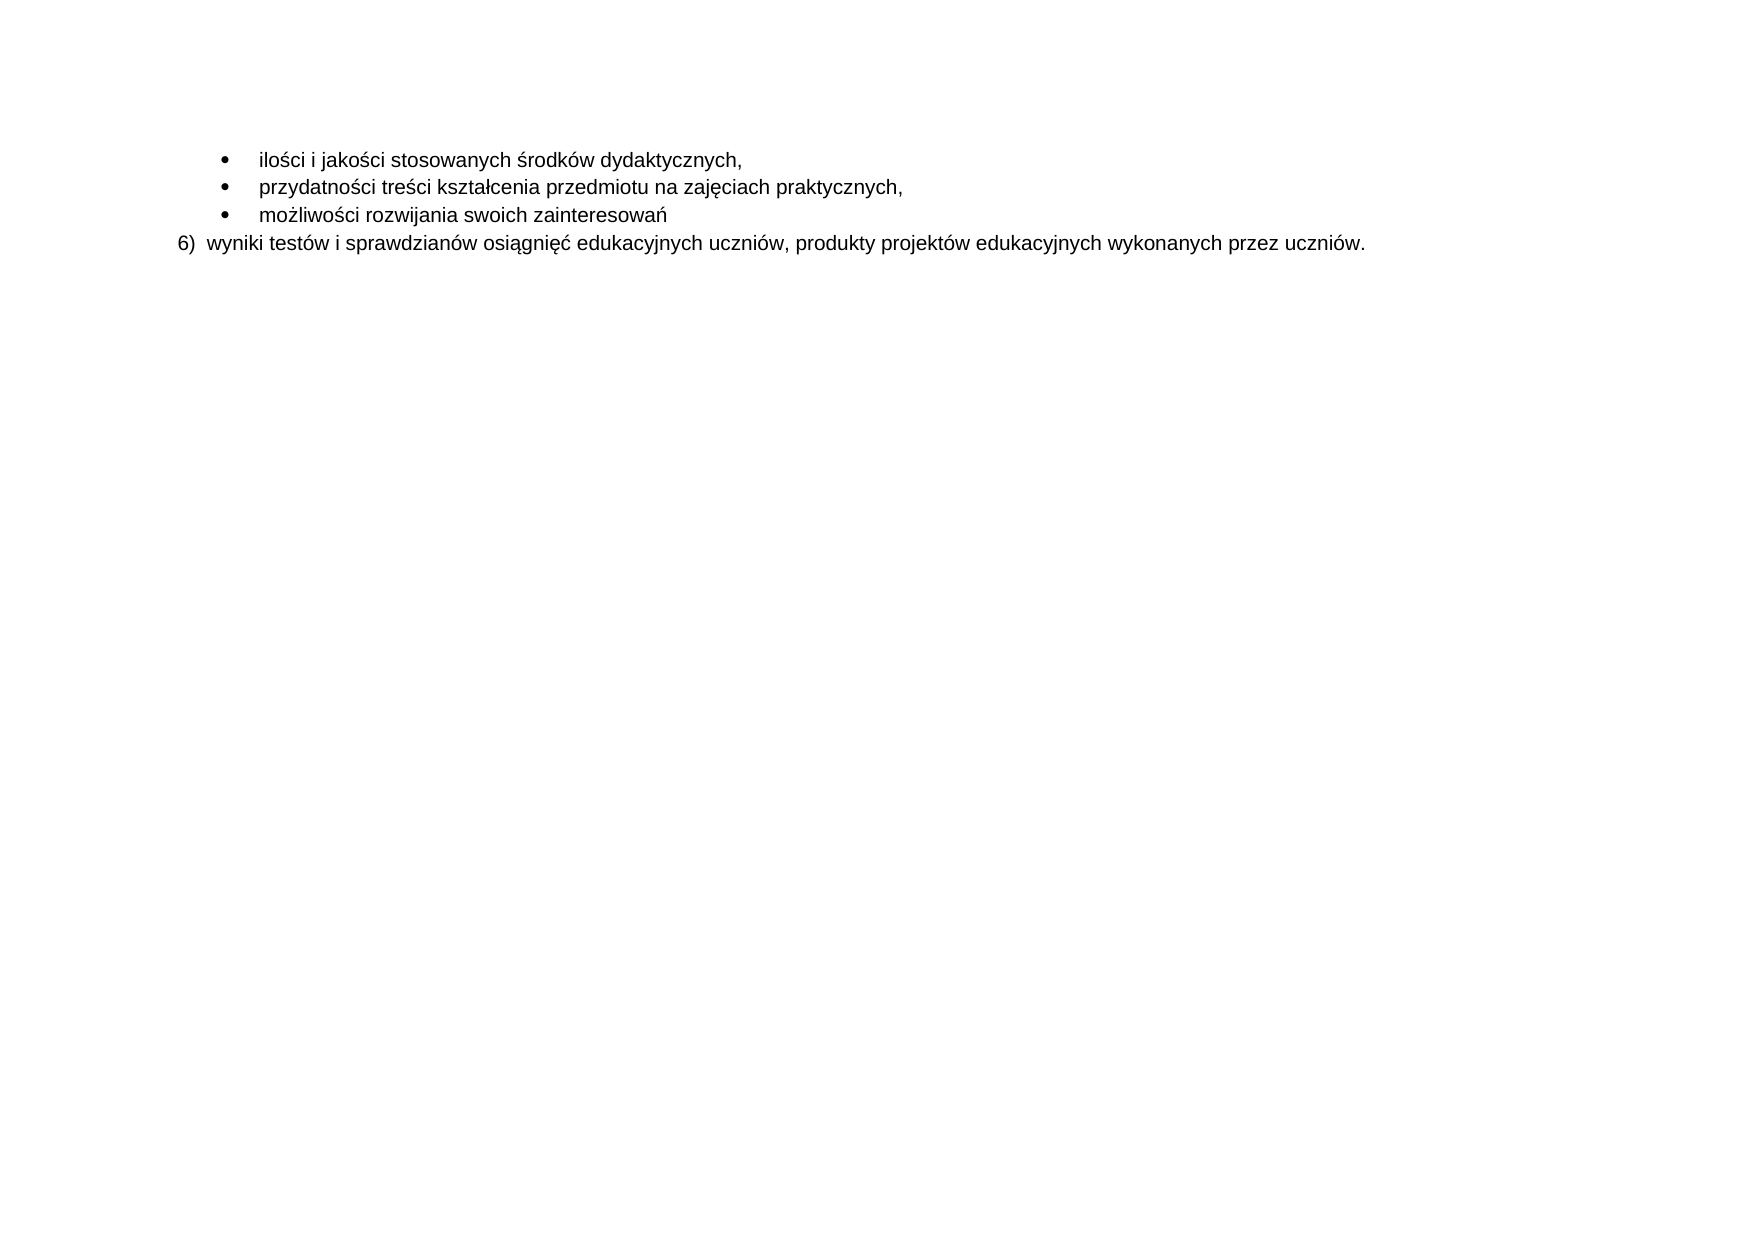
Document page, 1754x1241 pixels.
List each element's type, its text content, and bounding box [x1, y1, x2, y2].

list wyniki testów i sprawdzianów osiągnięć edukacyjnych uczniów, produkty projektów edukacyjnych wykonanych przez uczniów. [177, 230, 1606, 254]
list ilości i jakości stosowanych środków dydaktycznych, [221, 148, 1606, 172]
list możliwości rozwijania swoich zainteresowań [221, 203, 1606, 227]
list przydatności treści kształcenia przedmiotu na zajęciach praktycznych, [221, 175, 1606, 199]
